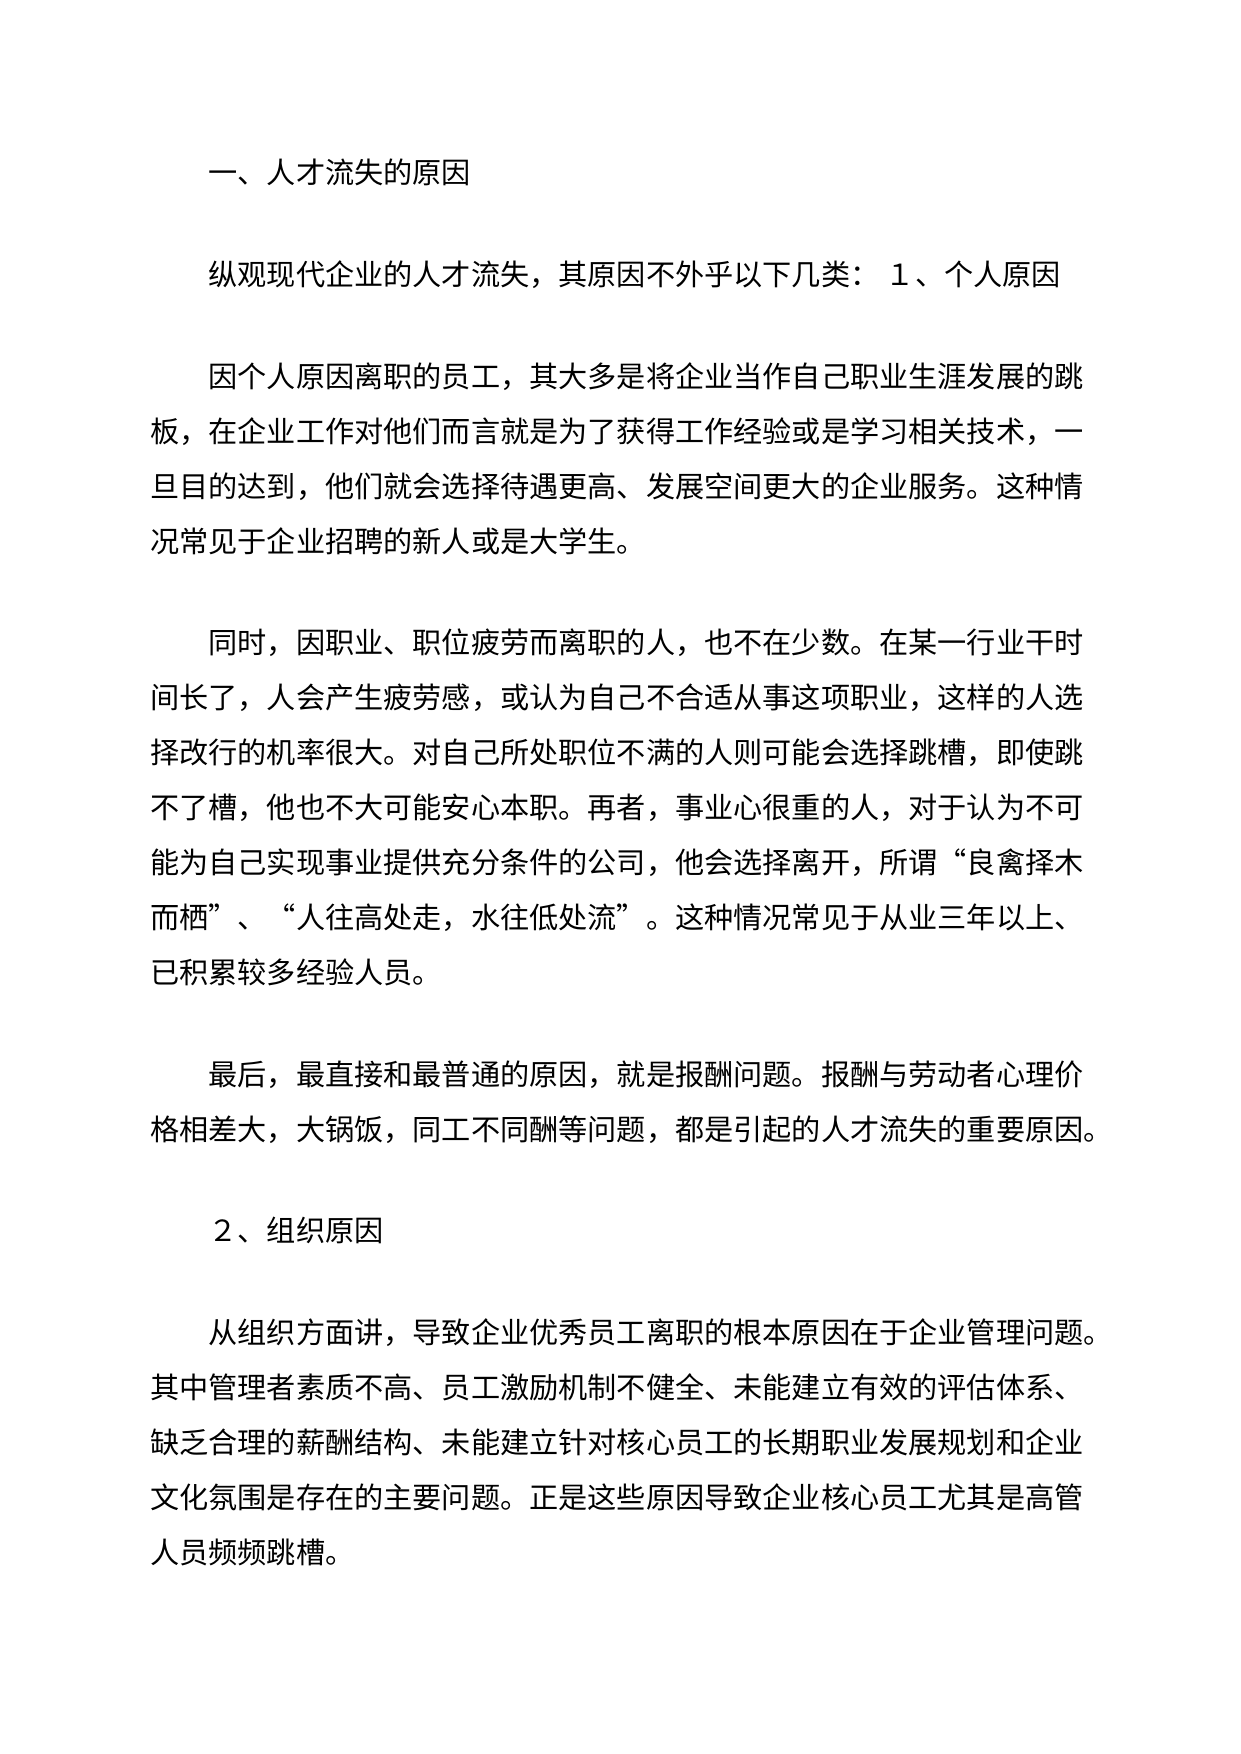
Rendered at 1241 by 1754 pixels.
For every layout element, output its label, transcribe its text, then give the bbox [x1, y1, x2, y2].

text 同时，因职业、职位疲劳而离职的人，也不在少数。在某一行业干时间长了，人会产生疲劳感，或认为自己不合适从事这项职业，这样的人选择改行的机率很大。对自己所处职位不满的人则可能会选择跳槽，即使跳不了槽，他也不大可能安心本职。再者，事业心很重的人，对于认为不可能为自己实现事业提供充分条件的公司，他会选择离开，所谓“良禽择木而栖”、“人往高处走，水往低处流”。这种情况常见于从业三年以上、已积累较多经验人员。 [150, 620, 1090, 992]
text 因个人原因离职的员工，其大多是将企业当作自己职业生涯发展的跳板，在企业工作对他们而言就是为了获得工作经验或是学习相关技术，一旦目的达到，他们就会选择待遇更高、发展空间更大的企业服务。这种情况常见于企业招聘的新人或是大学生。 [150, 353, 1090, 561]
text ２、组织原因 [150, 1208, 1090, 1250]
text 最后，最直接和最普通的原因，就是报酬问题。报酬与劳动者心理价格相差大，大锅饭，同工不同酬等问题，都是引起的人才流失的重要原因。 [150, 1051, 1090, 1148]
text 一、人才流失的原因 [150, 150, 1090, 192]
text 纵观现代企业的人才流失，其原因不外乎以下几类： １、个人原因 [150, 252, 1090, 294]
text 从组织方面讲，导致企业优秀员工离职的根本原因在于企业管理问题。其中管理者素质不高、员工激励机制不健全、未能建立有效的评估体系、缺乏合理的薪酬结构、未能建立针对核心员工的长期职业发展规划和企业文化氛围是存在的主要问题。正是这些原因导致企业核心员工尤其是高管人员频频跳槽。 [150, 1309, 1090, 1571]
